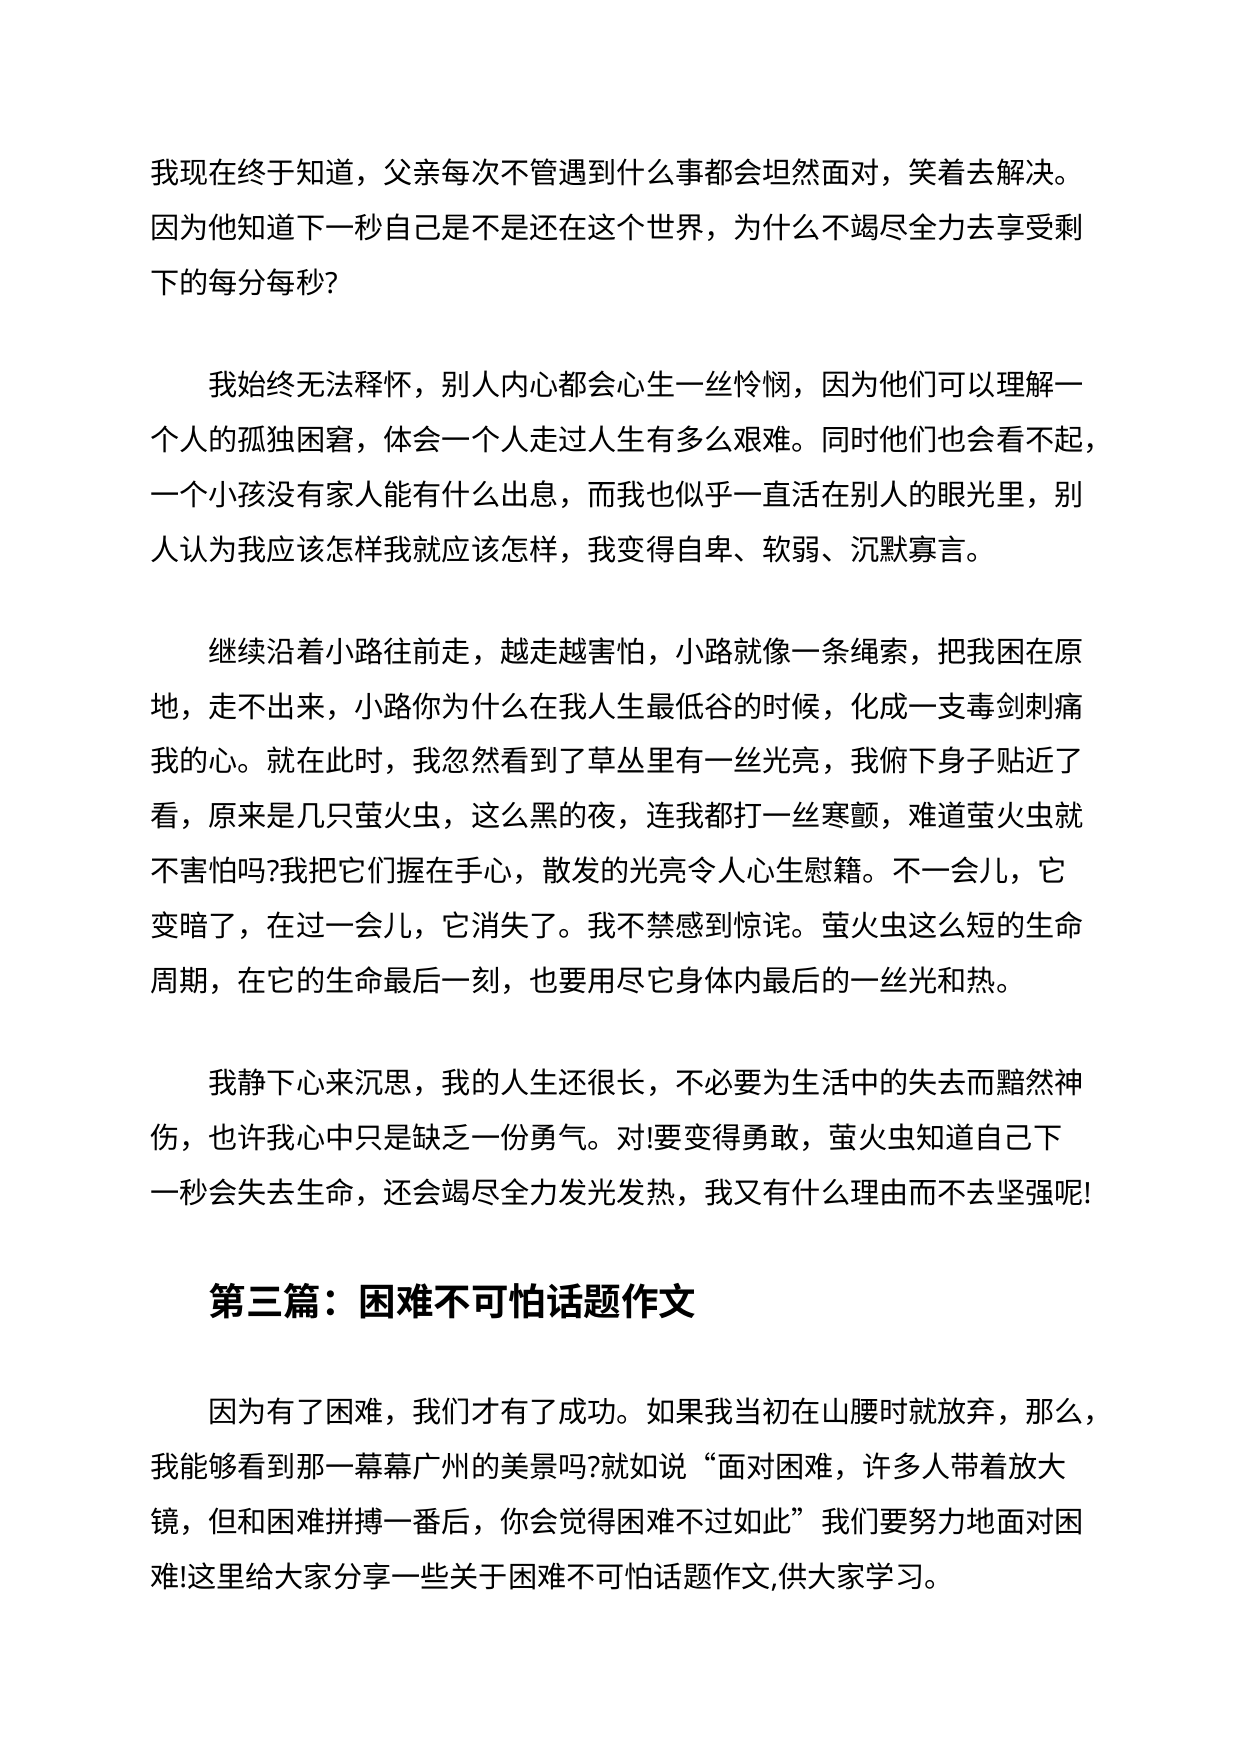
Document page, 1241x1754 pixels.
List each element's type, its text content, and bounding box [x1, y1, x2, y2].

text 我静下心来沉思，我的人生还很长，不必要为生活中的失去而黯然神伤，也许我心中只是缺乏一份勇气。对!要变得勇敢，萤火虫知道自己下一秒会失去生命，还会竭尽全力发光发热，我又有什么理由而不去坚强呢! [150, 1059, 1090, 1212]
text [150, 150, 1090, 302]
text 我始终无法释怀，别人内心都会心生一丝怜悯，因为他们可以理解一个人的孤独困窘，体会一个人走过人生有多么艰难。同时他们也会看不起，一个小孩没有家人能有什么出息，而我也似乎一直活在别人的眼光里，别人认为我应该怎样我就应该怎样，我变得自卑、软弱、沉默寡言。 [150, 362, 1090, 569]
text 因为有了困难，我们才有了成功。如果我当初在山腰时就放弃，那么，我能够看到那一幕幕广州的美景吗?就如说“面对困难，许多人带着放大镜，但和困难拼搏一番后，你会觉得困难不过如此”我们要努力地面对困难!这里给大家分享一些关于困难不可怕话题作文,供大家学习。 [150, 1389, 1090, 1596]
text 继续沿着小路往前走，越走越害怕，小路就像一条绳索，把我困在原地，走不出来，小路你为什么在我人生最低谷的时候，化成一支毒剑刺痛我的心。就在此时，我忽然看到了草丛里有一丝光亮，我俯下身子贴近了看，原来是几只萤火虫，这么黑的夜，连我都打一丝寒颤，难道萤火虫就不害怕吗?我把它们握在手心，散发的光亮令人心生慰籍。不一会儿，它变暗了，在过一会儿，它消失了。我不禁感到惊诧。萤火虫这么短的生命周期，在它的生命最后一刻，也要用尽它身体内最后的一丝光和热。 [150, 628, 1090, 1000]
text 第三篇：困难不可怕话题作文 [150, 1271, 1090, 1326]
